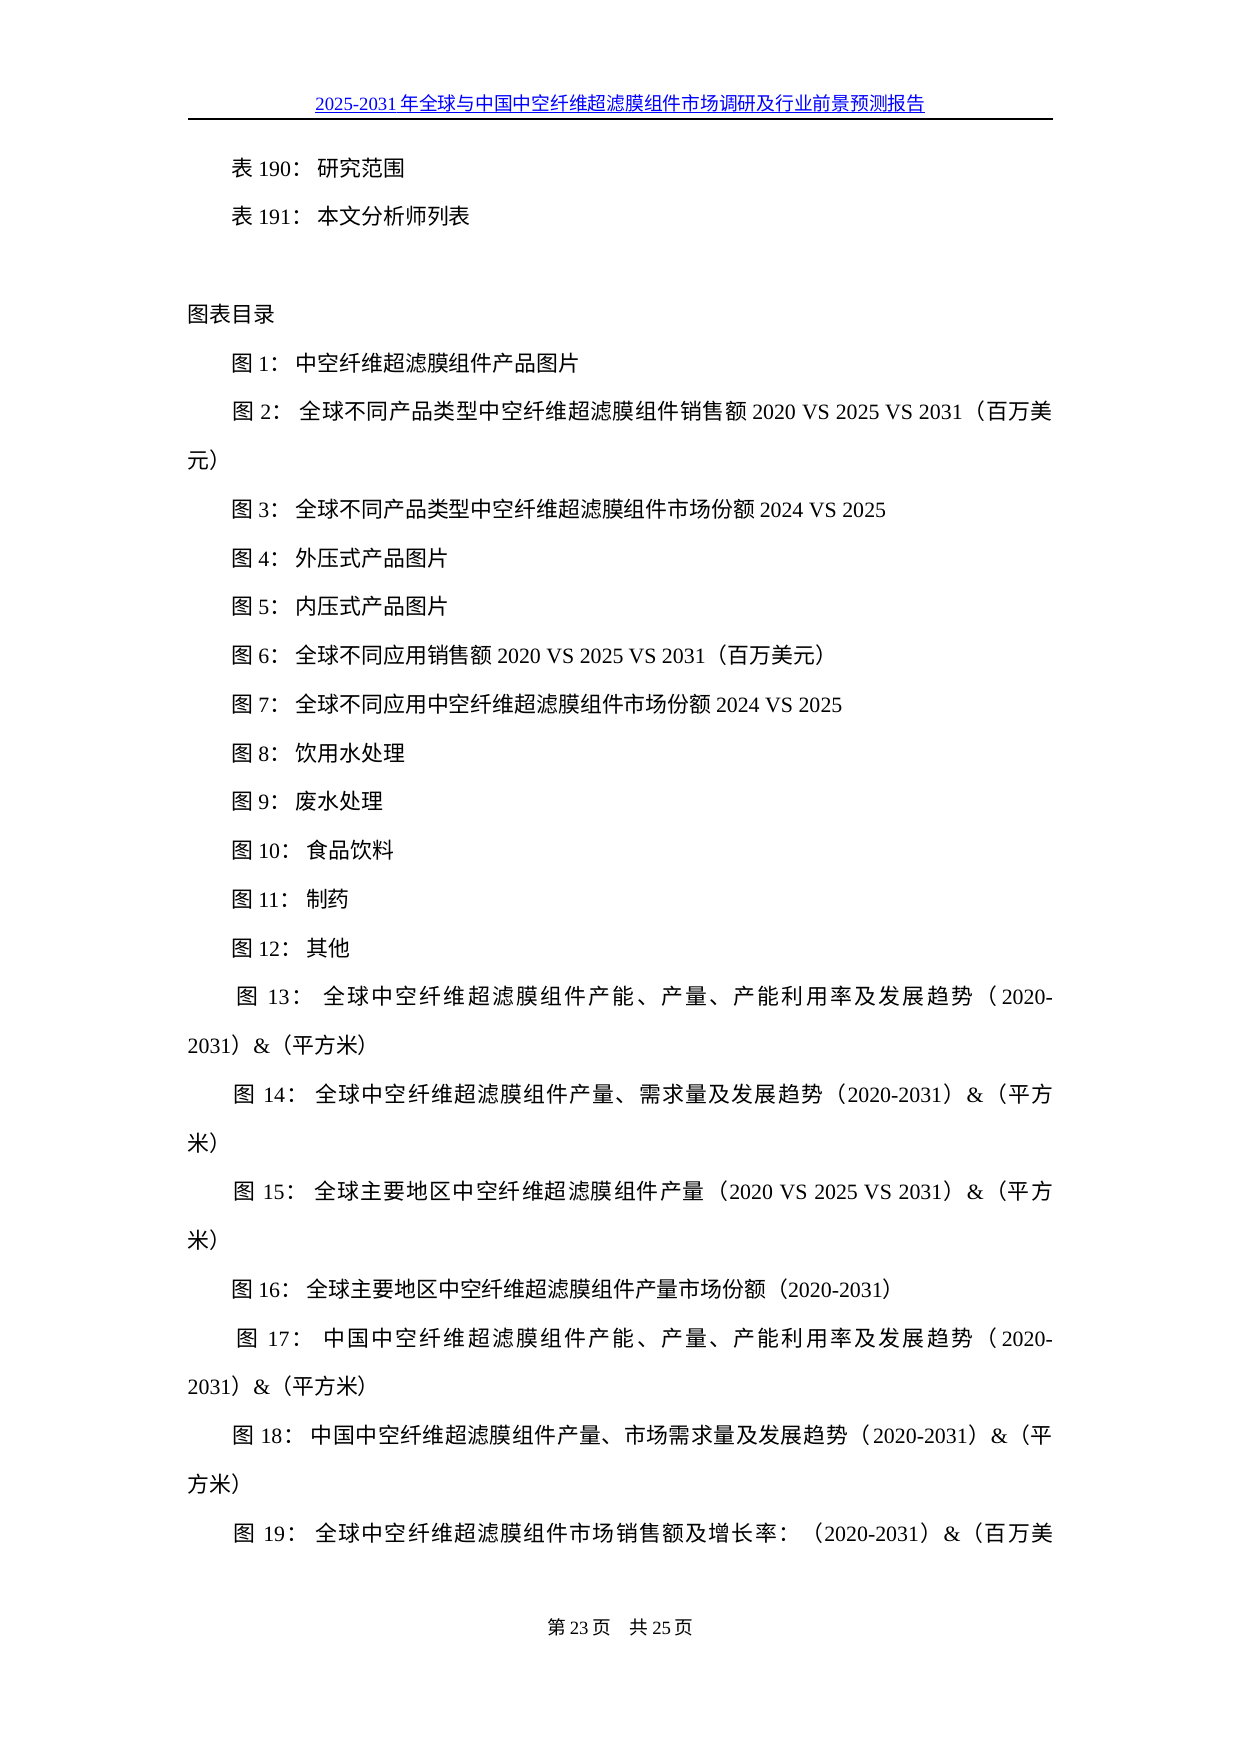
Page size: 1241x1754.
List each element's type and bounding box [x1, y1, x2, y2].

text [187, 150, 1053, 1548]
